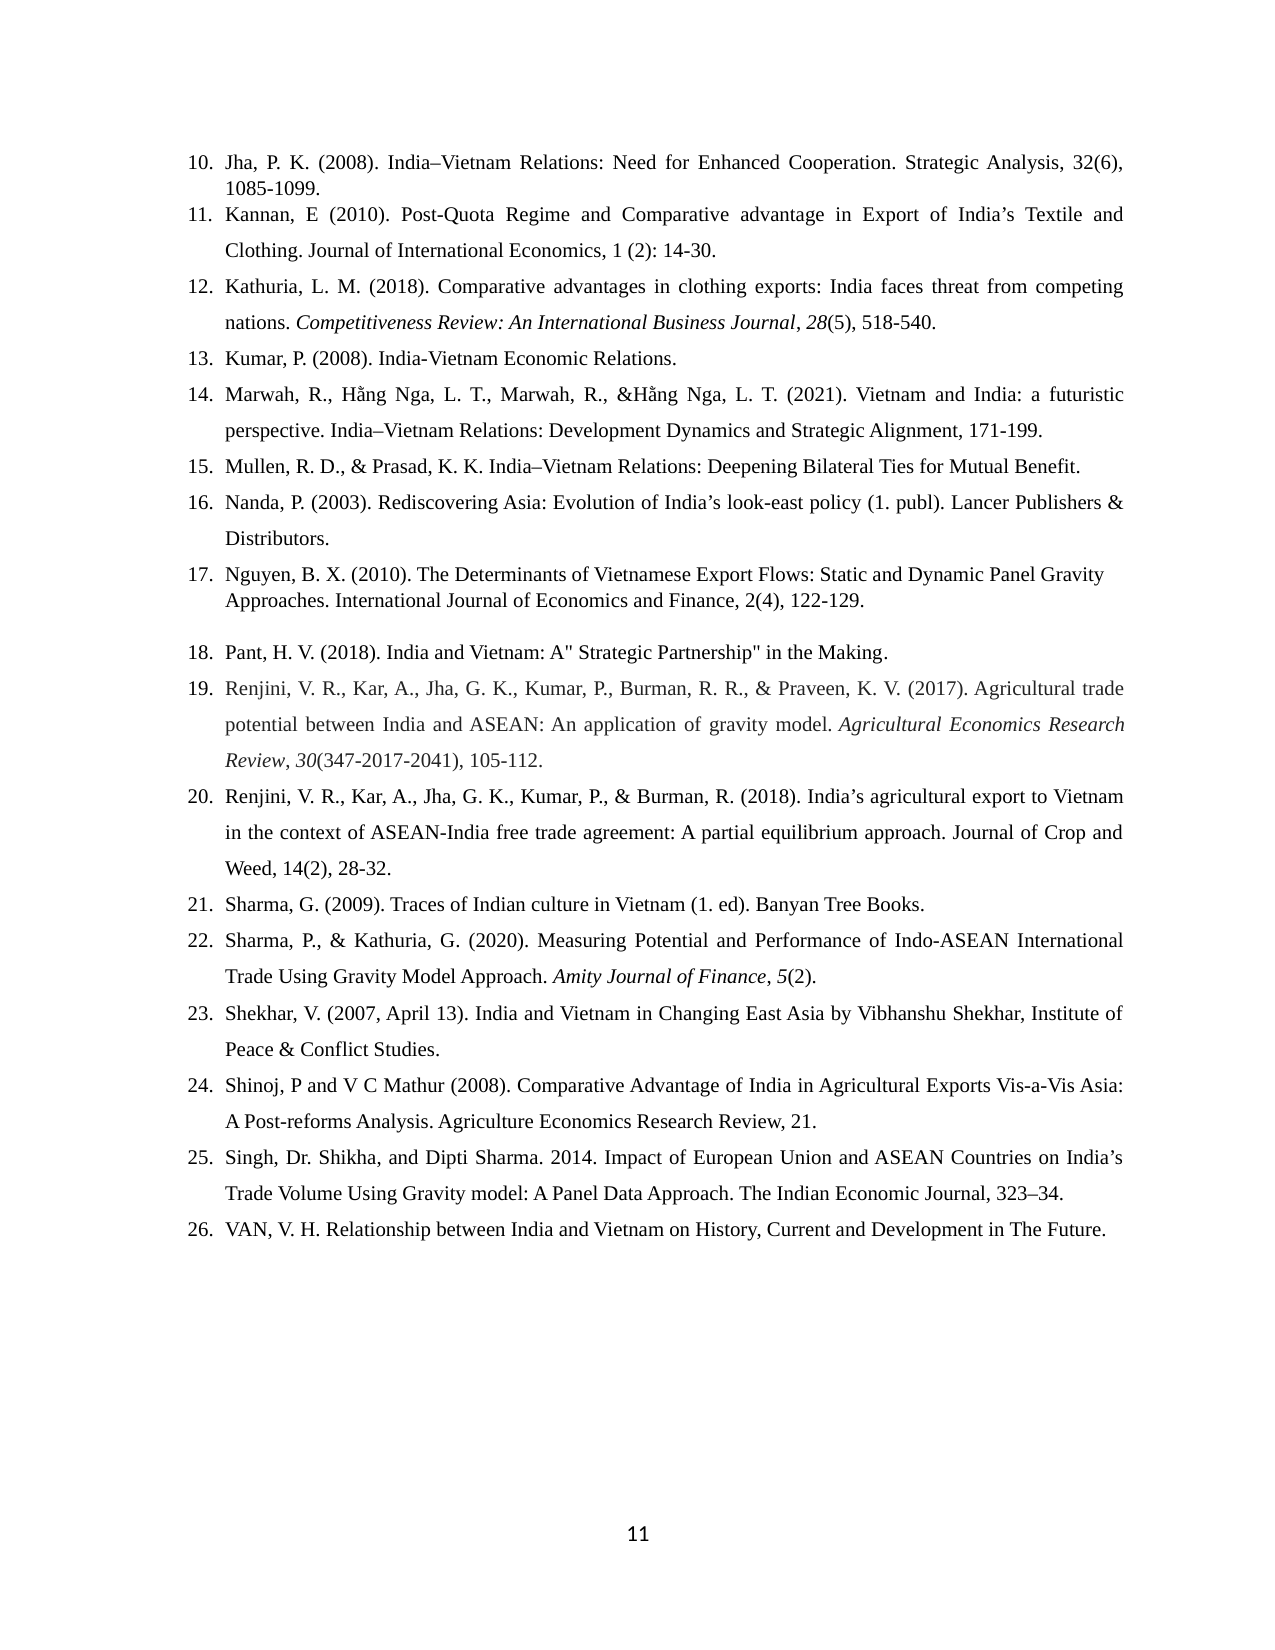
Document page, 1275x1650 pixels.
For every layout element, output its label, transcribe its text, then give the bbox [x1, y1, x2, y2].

list Kannan, E (2010). Post-Quota Regime and Comparative advantage in Export of India’s Textile and Clothing. Journal of International Economics, 1 (2): 14-30. [187, 202, 1125, 262]
list Sharma, P., & Kathuria, G. (2020). Measuring Potential and Performance of Indo-ASEAN International Trade Using Gravity Model Approach. Amity Journal of Finance, 5(2). [187, 928, 1125, 988]
list Nguyen, B. X. (2010). The Determinants of Vietnamese Export Flows: Static and Dynamic Panel Gravity Approaches. International Journal of Economics and Finance, 2(4), 122-129. [187, 562, 1125, 612]
list Singh, Dr. Shikha, and Dipti Sharma. 2014. Impact of European Union and ASEAN Countries on India’s Trade Volume Using Gravity model: A Panel Data Approach. The Indian Economic Journal, 323–34. [187, 1145, 1125, 1205]
list Mullen, R. D., & Prasad, K. K. India–Vietnam Relations: Deepening Bilateral Ties for Mutual Benefit. [187, 454, 1125, 478]
list Marwah, R., Hằng Nga, L. T., Marwah, R., &Hằng Nga, L. T. (2021). Vietnam and India: a futuristic perspective. India–Vietnam Relations: Development Dynamics and Strategic Alignment, 171-199. [187, 382, 1125, 442]
list Renjini, V. R., Kar, A., Jha, G. K., Kumar, P., & Burman, R. (2018). India’s agricultural export to Vietnam in the context of ASEAN-India free trade agreement: A partial equilibrium approach. Journal of Crop and Weed, 14(2), 28-32. [187, 784, 1125, 880]
list Kathuria, L. M. (2018). Comparative advantages in clothing exports: India faces threat from competing nations. Competitiveness Review: An International Business Journal, 28(5), 518-540. [187, 274, 1125, 334]
list Kumar, P. (2008). India-Vietnam Economic Relations. [187, 346, 1125, 370]
list Sharma, G. (2009). Traces of Indian culture in Vietnam (1. ed). Banyan Tree Books. [187, 892, 1125, 916]
list Shinoj, P and V C Mathur (2008). Comparative Advantage of India in Agricultural Exports Vis-a-Vis Asia: A Post-reforms Analysis. Agriculture Economics Research Review, 21. [187, 1073, 1125, 1133]
list Nanda, P. (2003). Rediscovering Asia: Evolution of India’s look-east policy (1. publ). Lancer Publishers & Distributors. [187, 490, 1125, 550]
list Jha, P. K. (2008). India–Vietnam Relations: Need for Enhanced Cooperation. Strategic Analysis, 32(6), 1085-1099. [187, 150, 1125, 200]
list VAN, V. H. Relationship between India and Vietnam on History, Current and Development in The Future. [187, 1217, 1125, 1241]
list Renjini, V. R., Kar, A., Jha, G. K., Kumar, P., Burman, R. R., & Praveen, K. V. (2017). Agricultural trade potential between India and ASEAN: An application of gravity model. Agricultural Economics Research Review, 30(347-2017-2041), 105-112. [187, 676, 1125, 772]
list Shekhar, V. (2007, April 13). India and Vietnam in Changing East Asia by Vibhanshu Shekhar, Institute of Peace & Conflict Studies. [187, 1001, 1125, 1061]
list Pant, H. V. (2018). India and Vietnam: A" Strategic Partnership" in the Making. [187, 640, 1125, 664]
